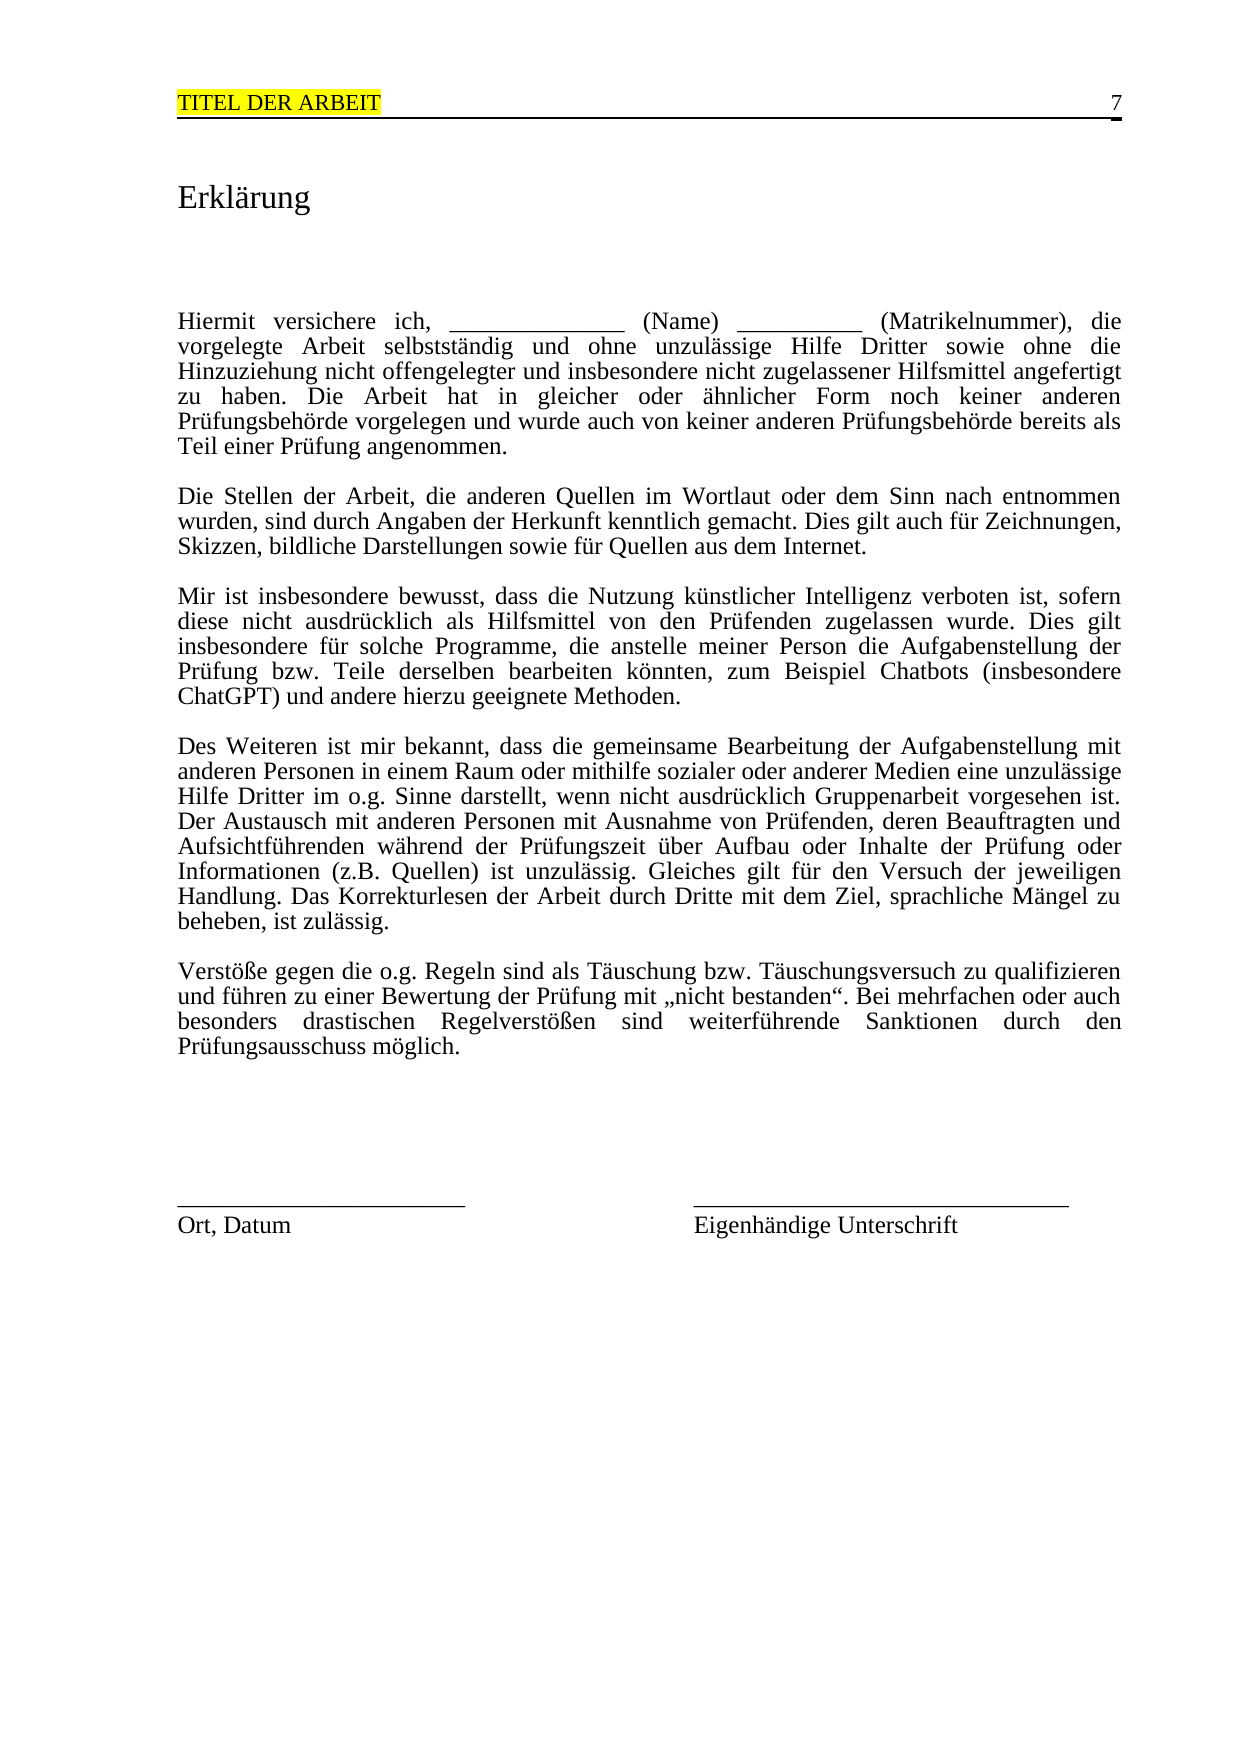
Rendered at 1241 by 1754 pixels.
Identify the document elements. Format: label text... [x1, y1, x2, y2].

text _______________________ ______________________________ [177, 1185, 1122, 1210]
text Erklärung [177, 177, 1122, 216]
text Mir ist insbesondere bewusst, dass die Nutzung künstlicher Intelligenz verboten ist, sofern diese nicht ausdrücklich als Hilfsmittel von den Prüfenden zugelassen wurde. Dies gilt insbesondere für solche Programme, die anstelle meiner Person die Aufgabenstellung der Prüfung bzw. Teile derselben bearbeiten könnten, zum Beispiel Chatbots (insbesondere ChatGPT) und andere hierzu geeignete Methoden. [177, 585, 1122, 710]
text Hiermit versichere ich, ______________ (Name) __________ (Matrikelnummer), die vorgelegte Arbeit selbstständig und ohne unzulässige Hilfe Dritter sowie ohne die Hinzuziehung nicht offengelegter und insbesondere nicht zugelassener Hilfsmittel angefertigt zu haben. Die Arbeit hat in gleicher oder ähnlicher Form noch keiner anderen Prüfungsbehörde vorgelegen und wurde auch von keiner anderen Prüfungsbehörde bereits als Teil einer Prüfung angenommen. [177, 310, 1122, 460]
text Verstöße gegen die o.g. Regeln sind als Täuschung bzw. Täuschungsversuch zu qualifizieren und führen zu einer Bewertung der Prüfung mit „nicht bestanden“. Bei mehrfachen oder auch besonders drastischen Regelverstößen sind weiterführende Sanktionen durch den Prüfungsausschuss möglich. [177, 960, 1122, 1060]
text Ort, Datum Eigenhändige Unterschrift [177, 1210, 1122, 1238]
text Die Stellen der Arbeit, die anderen Quellen im Wortlaut oder dem Sinn nach entnommen wurden, sind durch Angaben der Herkunft kenntlich gemacht. Dies gilt auch für Zeichnungen, Skizzen, bildliche Darstellungen sowie für Quellen aus dem Internet. [177, 485, 1122, 560]
text Des Weiteren ist mir bekannt, dass die gemeinsame Bearbeitung der Aufgabenstellung mit anderen Personen in einem Raum oder mithilfe sozialer oder anderer Medien eine unzulässige Hilfe Dritter im o.g. Sinne darstellt, wenn nicht ausdrücklich Gruppenarbeit vorgesehen ist. Der Austausch mit anderen Personen mit Ausnahme von Prüfenden, deren Beauftragten und Aufsichtführenden während der Prüfungszeit über Aufbau oder Inhalte der Prüfung oder Informationen (z.B. Quellen) ist unzulässig. Gleiches gilt für den Versuch der jeweiligen Handlung. Das Korrekturlesen der Arbeit durch Dritte mit dem Ziel, sprachliche Mängel zu beheben, ist zulässig. [177, 735, 1122, 935]
